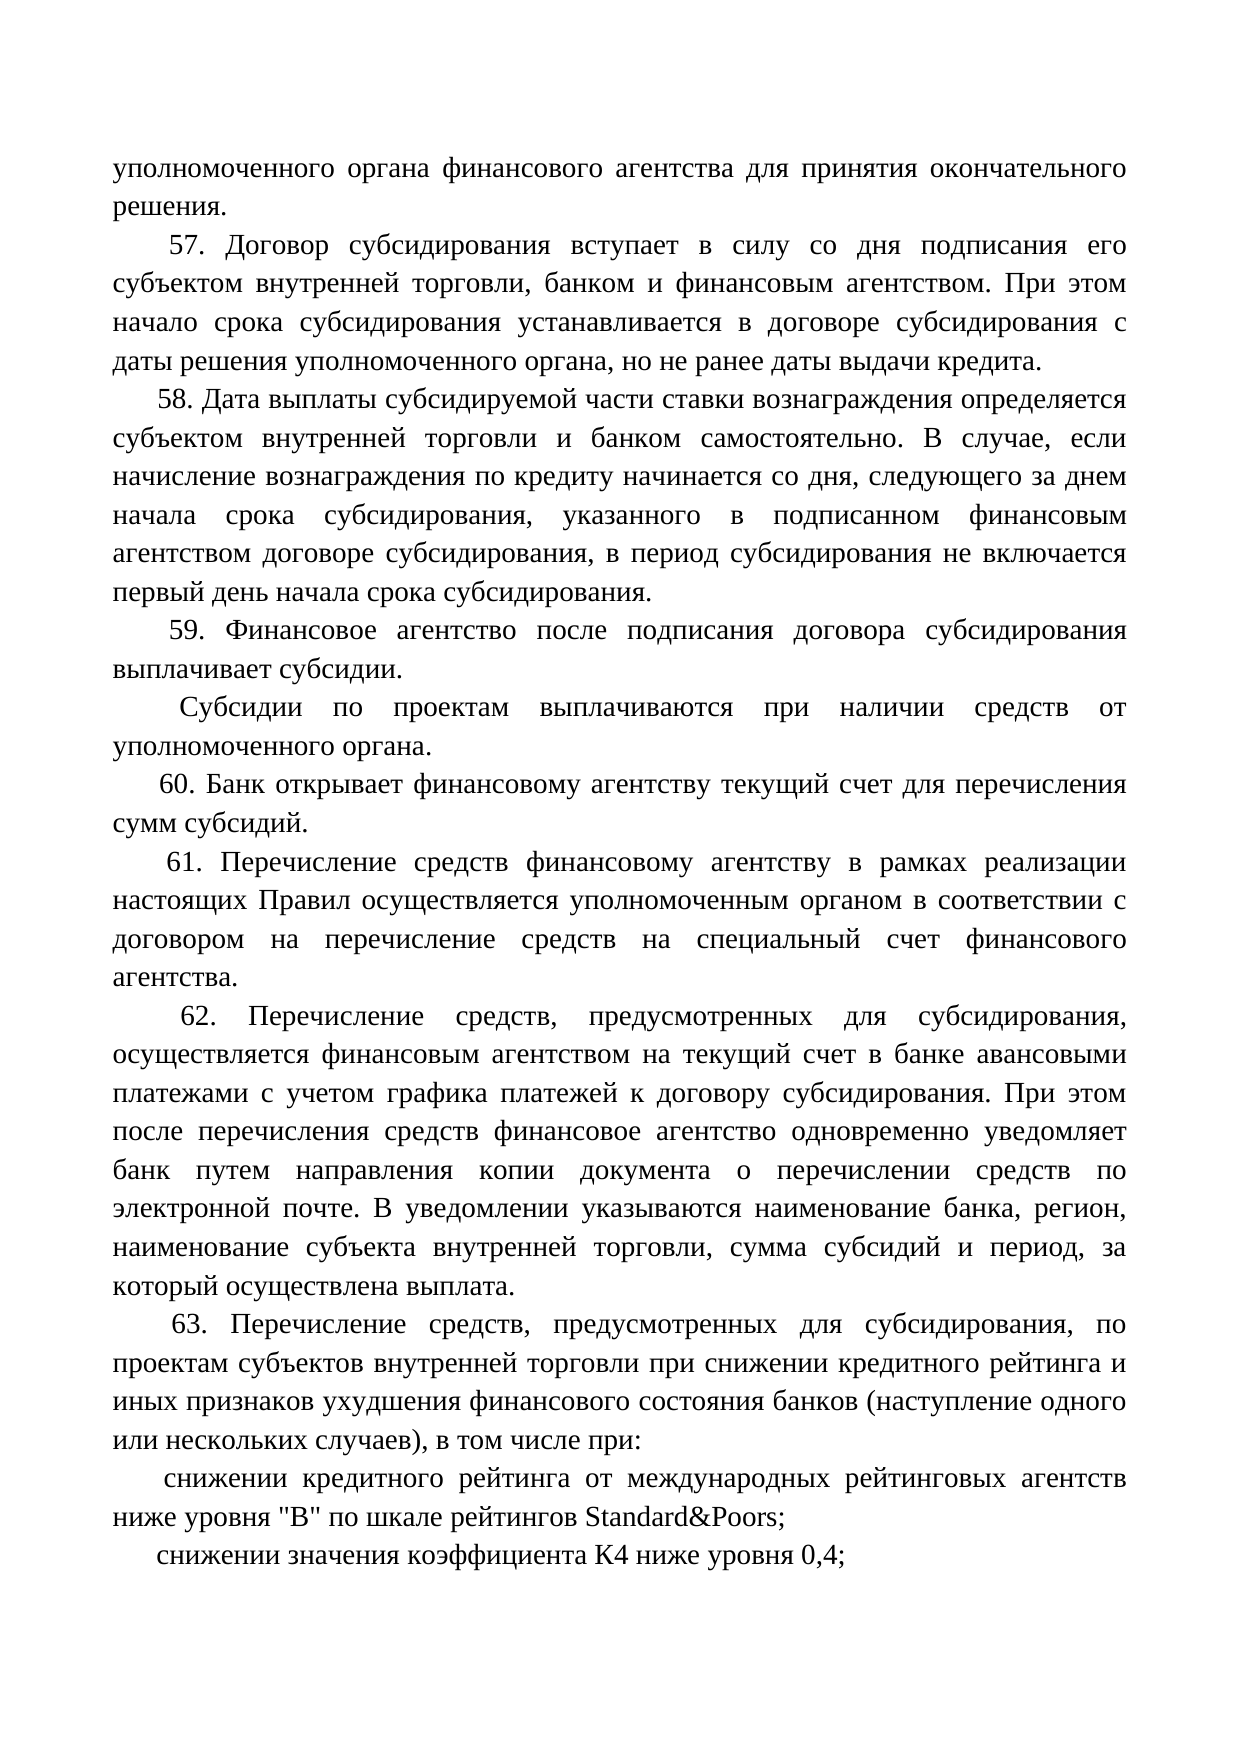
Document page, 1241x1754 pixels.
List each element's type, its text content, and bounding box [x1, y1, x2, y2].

text 57. Договор субсидирования вступает в силу со дня подписания его субъектом внутренней торговли, банком и финансовым агентством. При этом начало срока субсидирования устанавливается в договоре субсидирования с даты решения уполномоченного органа, но не ранее даты выдачи кредита. [112, 227, 1128, 376]
text 58. Дата выплаты субсидируемой части ставки вознаграждения определяется субъектом внутренней торговли и банком самостоятельно. В случае, если начисление вознаграждения по кредиту начинается со дня, следующего за днем начала срока субсидирования, указанного в подписанном финансовым агентством договоре субсидирования, в период субсидирования не включается первый день начала срока субсидирования. [112, 381, 1128, 607]
text 63. Перечисление средств, предусмотренных для субсидирования, по проектам субъектов внутренней торговли при снижении кредитного рейтинга и иных признаков ухудшения финансового состояния банков (наступление одного или нескольких случаев), в том числе при: [112, 1306, 1128, 1455]
text снижении значения коэффициента К4 ниже уровня 0,4; [112, 1537, 1128, 1571]
text 62. Перечисление средств, предусмотренных для субсидирования, осуществляется финансовым агентством на текущий счет в банке авансовыми платежами с учетом графика платежей к договору субсидирования. При этом после перечисления средств финансовое агентство одновременно уведомляет банк путем направления копии документа о перечислении средств по электронной почте. В уведомлении указываются наименование банка, регион, наименование субъекта внутренней торговли, сумма субсидий и период, за который осуществлена выплата. [112, 998, 1128, 1301]
text 60. Банк открывает финансовому агентству текущий счет для перечисления сумм субсидий. [112, 767, 1128, 839]
text 61. Перечисление средств финансовому агентству в рамках реализации настоящих Правил осуществляется уполномоченным органом в соответствии с договором на перечисление средств на специальный счет финансового агентства. [112, 844, 1128, 993]
text снижении кредитного рейтинга от международных рейтинговых агентств ниже уровня "В" по шкале рейтингов Standard&Poors; [112, 1460, 1128, 1532]
text Субсидии по проектам выплачиваются при наличии средств от уполномоченного органа. [112, 689, 1128, 762]
text 59. Финансовое агентство после подписания договора субсидирования выплачивает субсидии. [112, 612, 1128, 684]
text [112, 150, 1128, 222]
